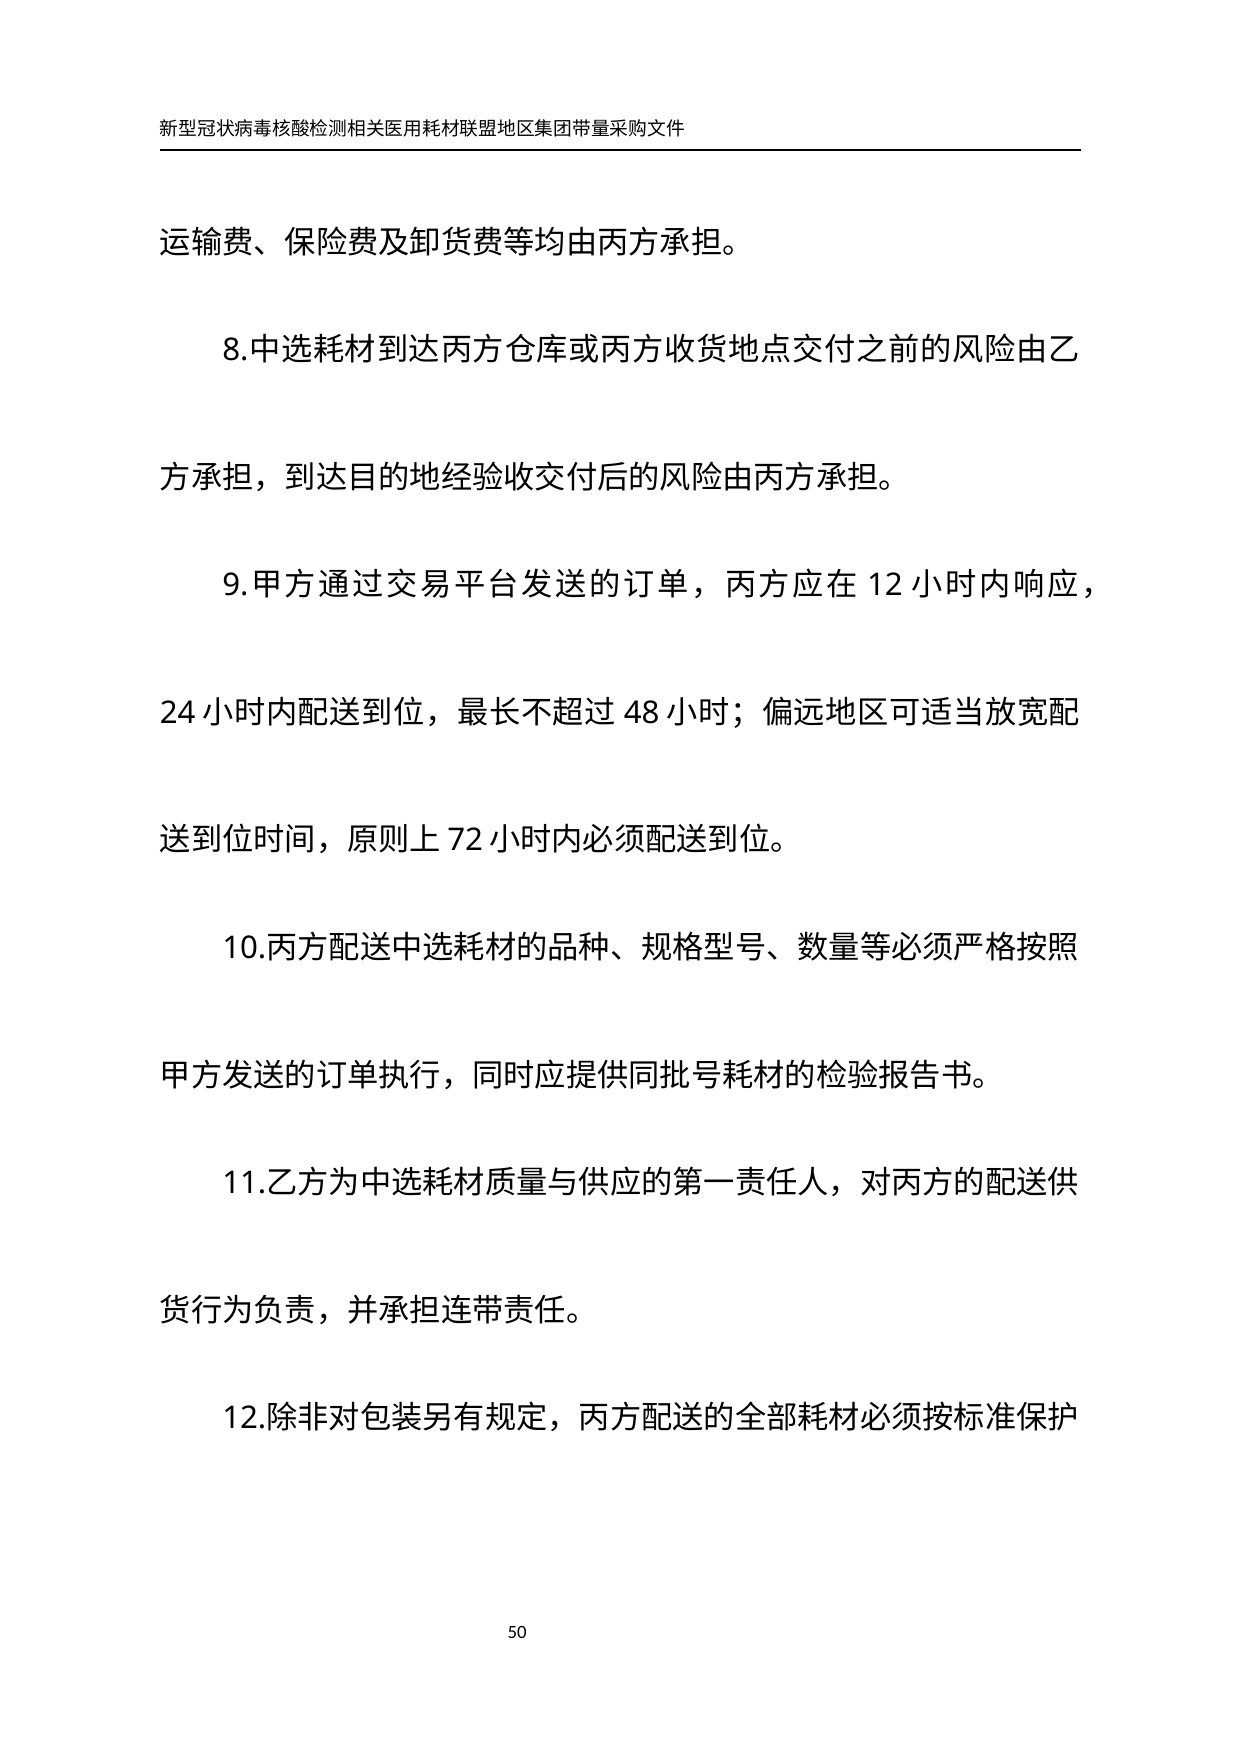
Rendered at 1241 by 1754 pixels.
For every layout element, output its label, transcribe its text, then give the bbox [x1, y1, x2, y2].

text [159, 197, 1081, 282]
text 9.甲方通过交易平台发送的订单，丙方应在12小时内响应，24小时内配送到位，最长不超过48小时；偏远地区可适当放宽配送到位时间，原则上72小时内必须配送到位。 [159, 540, 1081, 880]
text 8.中选耗材到达丙方仓库或丙方收货地点交付之前的风险由乙方承担，到达目的地经验收交付后的风险由丙方承担。 [159, 304, 1081, 517]
list 10.丙方配送中选耗材的品种、规格型号、数量等必须严格按照甲方发送的订单执行，同时应提供同批号耗材的检验报告书。 [159, 902, 1081, 1115]
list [159, 1373, 1081, 1458]
list 11.乙方为中选耗材质量与供应的第一责任人，对丙方的配送供货行为负责，并承担连带责任。 [159, 1137, 1081, 1350]
